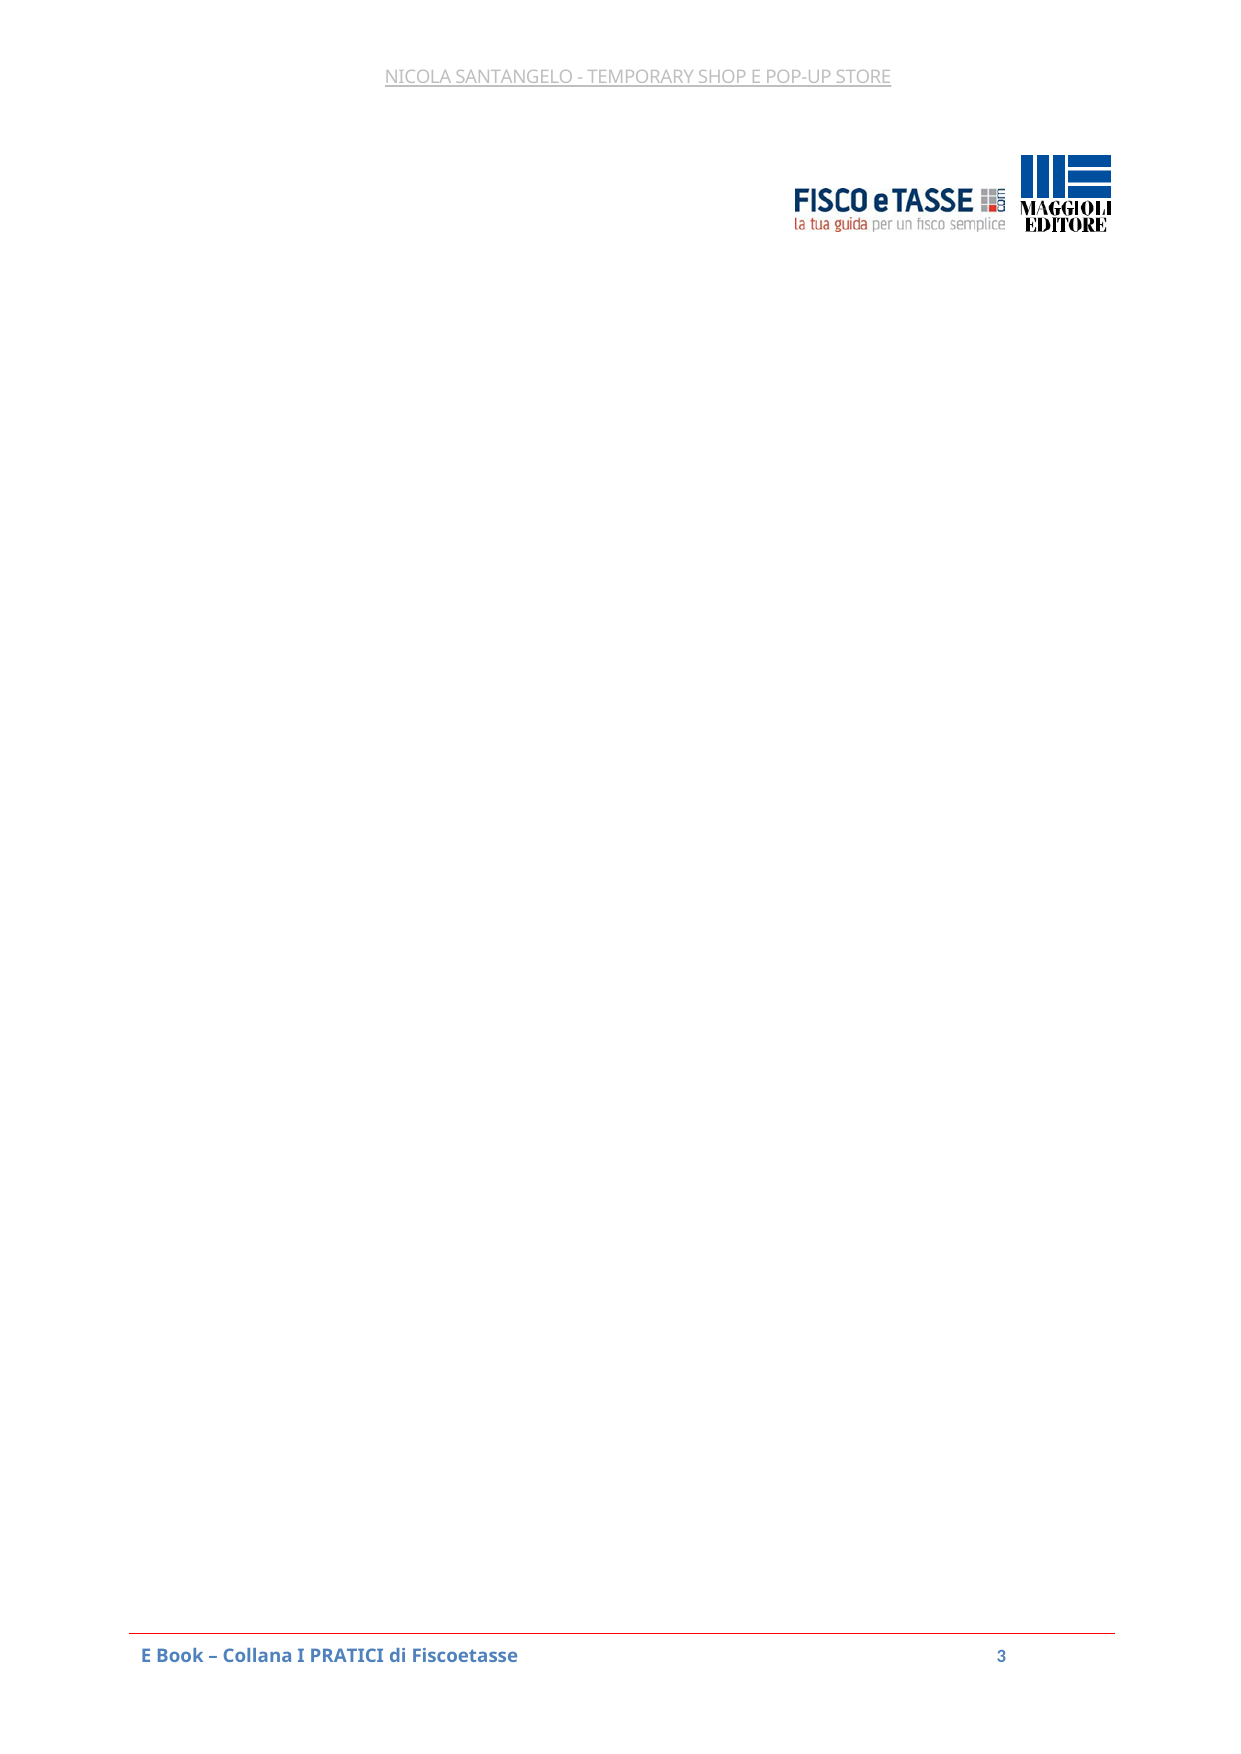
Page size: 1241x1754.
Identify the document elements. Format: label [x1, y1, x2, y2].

picture [781, 147, 1123, 241]
